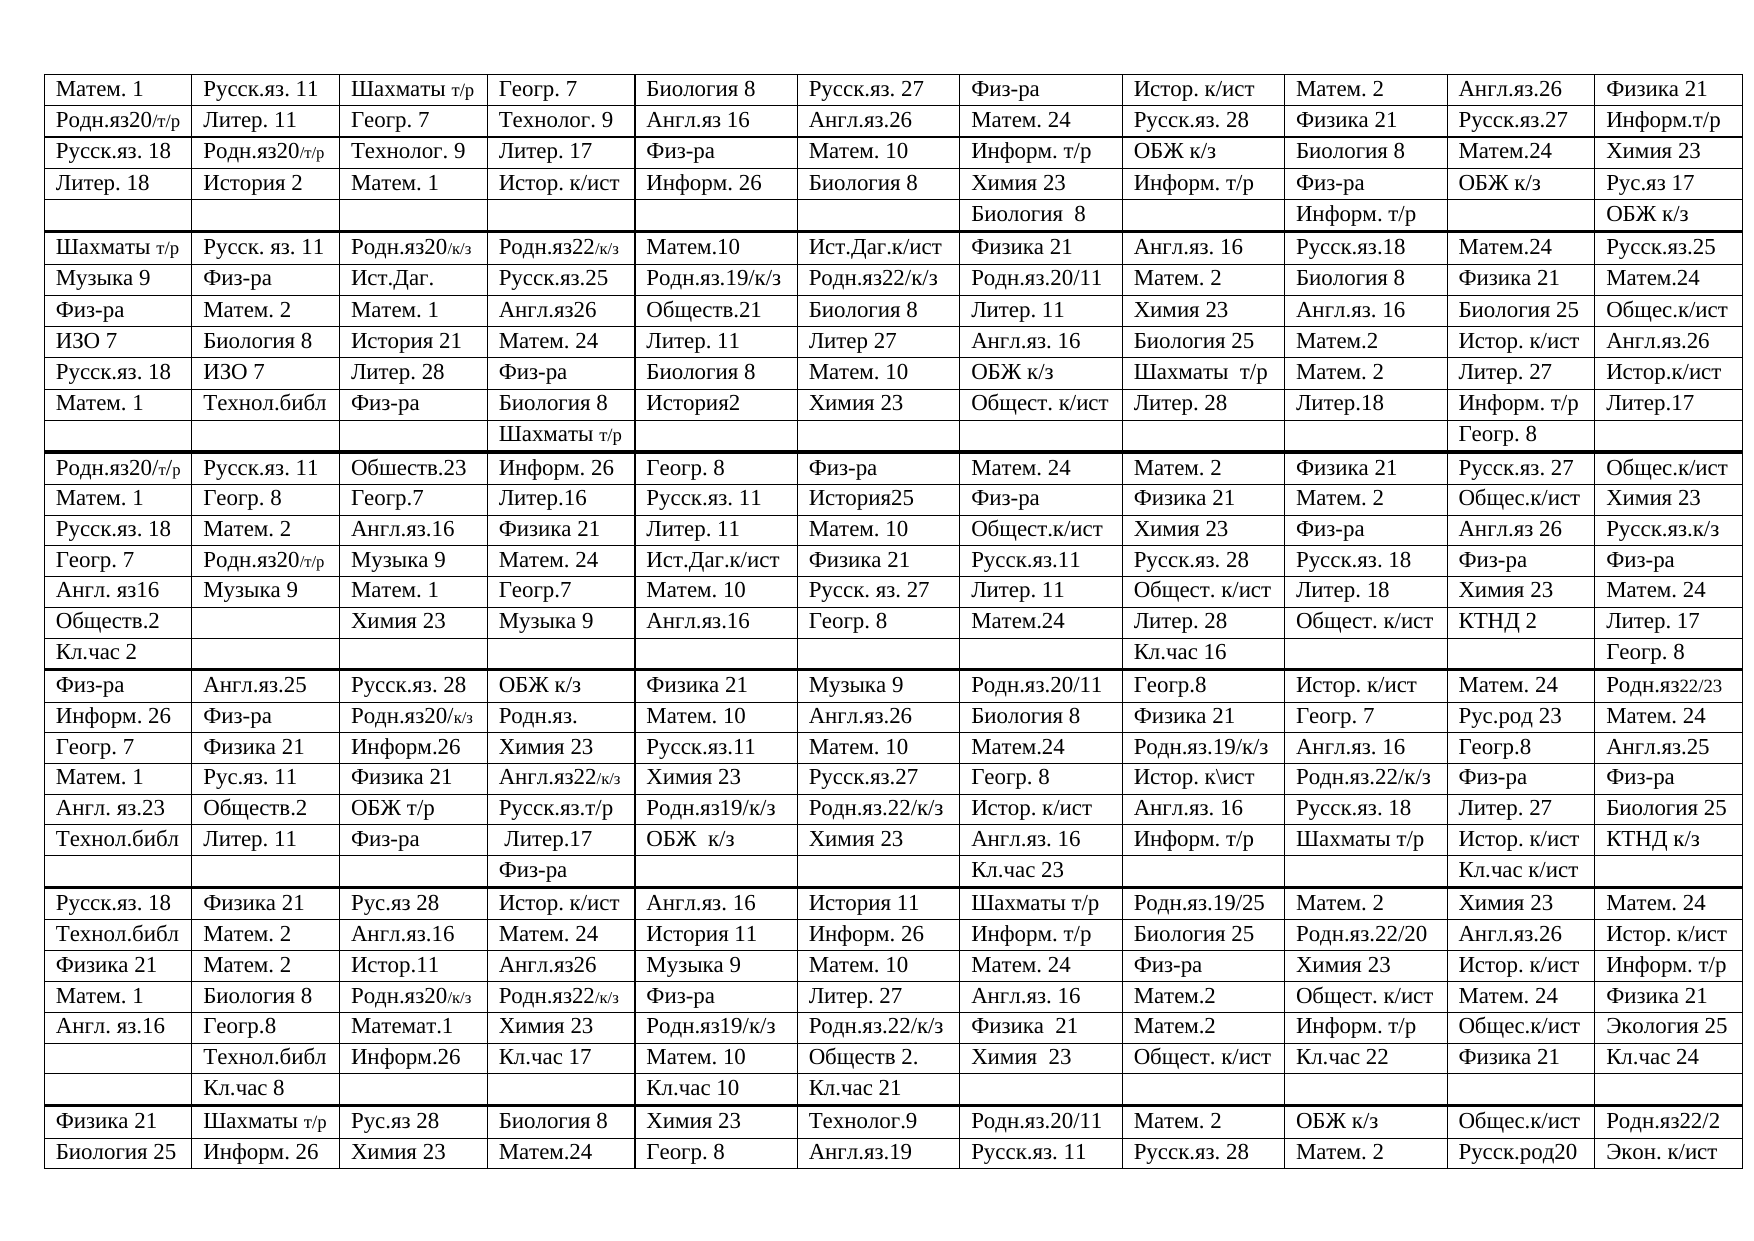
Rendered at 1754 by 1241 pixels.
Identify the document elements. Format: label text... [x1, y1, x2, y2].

table_cell [798, 200, 959, 230]
table_cell Истор. к/ист [1123, 75, 1284, 105]
table_cell Матем. 1 [340, 577, 487, 607]
table_cell Русск.яз. 18 [1285, 795, 1447, 824]
table_cell Геогр.7 [340, 485, 487, 514]
table_cell Биология 25 [1123, 327, 1284, 357]
table_cell Информ. т/р [960, 920, 1122, 950]
table_cell Биология 25 [1448, 296, 1594, 326]
table_cell Шахматы т/р [1285, 825, 1447, 855]
table_cell Родн.яз.22/к/з [798, 1013, 959, 1043]
table_cell Матем. 2 [1285, 1139, 1447, 1168]
table_cell Литер. 17 [488, 138, 634, 168]
table_cell Физика 21 [1123, 485, 1284, 514]
table_cell Истор. к/ист [488, 169, 634, 199]
table_cell Кл.час 17 [488, 1044, 634, 1073]
table_cell Шахматы т/р [1123, 358, 1284, 388]
table_cell Общест. к/ист [1123, 1044, 1284, 1073]
table_cell Русск.яз.т/р [488, 795, 634, 824]
table_cell Русск.яз. 28 [1123, 106, 1284, 136]
table_cell Рус.яз 17 [1595, 169, 1742, 199]
table_cell Общес.к/ист [1448, 1107, 1594, 1137]
table_cell Матем. 2 [1123, 1107, 1284, 1137]
table_cell [1448, 639, 1594, 668]
table_cell Истор. к/ист [960, 795, 1122, 824]
table_cell Литер. 28 [1123, 608, 1284, 637]
table_cell [340, 200, 487, 230]
table_cell Биология 8 [798, 296, 959, 326]
table_cell Физика 21 [192, 889, 339, 919]
table_cell Химия 23 [798, 390, 959, 420]
table_cell Обществ.2 [192, 795, 339, 824]
table_cell Экон. к/ист [1595, 1139, 1742, 1168]
table_cell Истор. к/ист [1448, 327, 1594, 357]
table_cell Геогр. 8 [1448, 421, 1594, 450]
table_cell ОБЖ к/з [488, 671, 634, 701]
table_cell Матем. 24 [1595, 577, 1742, 607]
table_cell Физ-ра [960, 75, 1122, 105]
table_cell [45, 200, 191, 230]
table_cell Информ. т/р [1448, 390, 1594, 420]
table_cell Шахматы т/р [45, 233, 191, 263]
table_cell Литер. 18 [45, 169, 191, 199]
table_cell [636, 200, 797, 230]
table_cell [960, 1074, 1122, 1104]
table_cell [1595, 1074, 1742, 1104]
table_cell Физ-ра [488, 358, 634, 388]
table_cell [488, 200, 634, 230]
table_cell Матем.24 [488, 1139, 634, 1168]
table_cell Литер. 18 [1285, 577, 1447, 607]
table_cell [192, 608, 339, 637]
table_cell Геогр.8 [1448, 733, 1594, 763]
table_cell Физ-ра [192, 265, 339, 295]
table_cell Матем.24 [960, 608, 1122, 637]
table_cell Родн.яз.20/11 [960, 1107, 1122, 1137]
table_cell Геогр. 7 [340, 106, 487, 136]
table_cell Литер. 28 [340, 358, 487, 388]
table_cell Физ-ра [488, 856, 634, 886]
table_cell Биология 25 [1123, 920, 1284, 950]
table_cell ОБЖ к/з [1285, 1107, 1447, 1137]
table_cell Матем. 24 [488, 327, 634, 357]
table_cell Англ.яз. 16 [960, 982, 1122, 1012]
table_cell Матем. 1 [340, 169, 487, 199]
table_cell Русск.яз.11 [960, 546, 1122, 576]
table_cell Русск.яз. 11 [192, 75, 339, 105]
table_cell Музыка 9 [798, 671, 959, 701]
table_cell Шахматы т/р [192, 1107, 339, 1137]
table_cell [1448, 1074, 1594, 1104]
table_cell Матем. 2 [192, 920, 339, 950]
table_cell Физ-ра [960, 485, 1122, 514]
table_cell Матем. 2 [1285, 889, 1447, 919]
table_cell ОБЖ к/з [1448, 169, 1594, 199]
table_cell Истор. к/ист [1285, 671, 1447, 701]
table_cell Информ. т/р [1285, 1013, 1447, 1043]
table_cell Англ.яз.16 [340, 920, 487, 950]
table_cell Родн.яз22/2 [1595, 1107, 1742, 1137]
table_cell Англ.яз.26 [1595, 327, 1742, 357]
table_cell Биология 8 [636, 358, 797, 388]
table_cell Геогр.7 [488, 577, 634, 607]
table_cell Информ.26 [340, 733, 487, 763]
table_cell Матем. 24 [1448, 671, 1594, 701]
table_cell Матем. 2 [192, 296, 339, 326]
table_cell Физ-ра [1285, 516, 1447, 545]
table_cell Литер. 11 [192, 106, 339, 136]
table_cell Технолог. 9 [340, 138, 487, 168]
table_cell Физика 21 [960, 233, 1122, 263]
table_cell Англ.яз.16 [340, 516, 487, 545]
table_cell Биология 8 [636, 75, 797, 105]
table_cell Информ. т/р [1285, 200, 1447, 230]
table_cell Матем. 24 [1448, 982, 1594, 1012]
table_cell Кл.час 2 [45, 639, 191, 668]
table_cell Информ. т/р [1123, 169, 1284, 199]
table_cell Музыка 9 [45, 265, 191, 295]
table_cell [798, 421, 959, 450]
table_cell Родн.яз20/к/з [340, 982, 487, 1012]
table_cell Матем. 24 [960, 454, 1122, 484]
table_cell Химия 23 [960, 1044, 1122, 1073]
table_cell Геогр. 8 [192, 485, 339, 514]
table_cell Химия 23 [340, 1139, 487, 1168]
table_cell Литер. 27 [1448, 795, 1594, 824]
table_cell Рус.яз. 11 [192, 764, 339, 794]
table_cell Геогр. 7 [1285, 703, 1447, 732]
table_cell Общес.к/ист [1595, 454, 1742, 484]
table_cell Родн.яз.22/20 [1285, 920, 1447, 950]
table_cell Технол.библ [45, 920, 191, 950]
table_cell Русск.яз.к/з [1595, 516, 1742, 545]
table_cell Литер. 17 [1595, 608, 1742, 637]
table_cell Обшеств.23 [340, 454, 487, 484]
table_cell Англ.яз.26 [798, 106, 959, 136]
table_cell Русск.яз. 18 [45, 516, 191, 545]
table_cell Англ.яз. 16 [960, 825, 1122, 855]
table_cell Кл.час 24 [1595, 1044, 1742, 1073]
table_cell История2 [636, 390, 797, 420]
table_cell Геогр. 8 [636, 454, 797, 484]
table_cell Англ.яз.26 [1448, 75, 1594, 105]
table_cell Физ-ра [636, 138, 797, 168]
table_cell Кл.час 23 [960, 856, 1122, 886]
table_cell Матем. 2 [192, 516, 339, 545]
table_cell Химия 23 [798, 825, 959, 855]
table_cell Физика 21 [960, 1013, 1122, 1043]
table_cell Литер 27 [798, 327, 959, 357]
table_cell Матем. 1 [45, 982, 191, 1012]
table_cell КТНД к/з [1595, 825, 1742, 855]
table_cell Матем. 2 [1123, 265, 1284, 295]
table_cell Физ-ра [636, 982, 797, 1012]
table_cell Биология 8 [488, 1107, 634, 1137]
table_cell [192, 421, 339, 450]
table_cell Биология 25 [45, 1139, 191, 1168]
table_cell Биология 8 [1285, 138, 1447, 168]
table_cell Родн.яз19/к/з [636, 795, 797, 824]
table_cell Матем.10 [636, 233, 797, 263]
table_cell Биология 8 [798, 169, 959, 199]
table_cell Кл.час к/ист [1448, 856, 1594, 886]
table_cell [45, 1074, 191, 1104]
table_cell Геогр. 8 [798, 608, 959, 637]
table_cell Общес.к/ист [1448, 485, 1594, 514]
table_cell Родн.яз20/т/р [45, 454, 191, 484]
table_cell Англ.яз. 16 [960, 327, 1122, 357]
table_cell Родн.яз.20/11 [960, 671, 1122, 701]
table_cell [192, 856, 339, 886]
table_cell Русск.яз. 28 [1123, 1139, 1284, 1168]
table_cell Матем. 24 [488, 920, 634, 950]
table_cell Истор.к/ист [1595, 358, 1742, 388]
table_cell Русск.яз.27 [798, 764, 959, 794]
table_cell Русск.яз. 18 [45, 358, 191, 388]
table_cell Музыка 9 [340, 546, 487, 576]
table_cell Русск.яз. 28 [1123, 546, 1284, 576]
table_cell Англ.яз.26 [1448, 920, 1594, 950]
table_cell Химия 23 [1123, 516, 1284, 545]
table_cell Физика 21 [798, 546, 959, 576]
table_cell Матем. 2 [192, 951, 339, 981]
table_cell Физ-ра [798, 454, 959, 484]
table_cell История 11 [636, 920, 797, 950]
table_cell [1595, 856, 1742, 886]
table_cell Истор. к/ист [1448, 825, 1594, 855]
table_cell Родн.яз20/к/з [340, 703, 487, 732]
table_cell Русск.яз. 28 [340, 671, 487, 701]
table_cell Геогр.8 [192, 1013, 339, 1043]
table_cell Истор. к\ист [1123, 764, 1284, 794]
table_cell Химия 23 [340, 608, 487, 637]
table_cell Матем. 10 [798, 516, 959, 545]
table_cell Химия 23 [488, 733, 634, 763]
table_cell Матем. 1 [45, 75, 191, 105]
table_cell Шахматы т/р [960, 889, 1122, 919]
table_cell Родн.яз20/т/р [192, 546, 339, 576]
table_cell [636, 421, 797, 450]
table_cell Информ.26 [340, 1044, 487, 1073]
table_cell Матем. 10 [636, 577, 797, 607]
table_cell Родн.яз22/23 [1595, 671, 1742, 701]
table_cell Геогр. 7 [45, 546, 191, 576]
table_cell Родн.яз20/т/р [192, 138, 339, 168]
table_cell Истор. к/ист [1448, 951, 1594, 981]
table_cell Матем.24 [1448, 233, 1594, 263]
table_cell [340, 856, 487, 886]
table_cell Англ.яз26 [488, 951, 634, 981]
table_cell Физика 21 [1595, 75, 1742, 105]
table_cell Русск.яз. 11 [636, 485, 797, 514]
table_cell Литер. 11 [960, 577, 1122, 607]
table_cell Биология 25 [1595, 795, 1742, 824]
table_cell Геогр. 8 [1595, 639, 1742, 668]
table_cell Матем. 2 [1123, 454, 1284, 484]
table_cell Технол.библ [192, 1044, 339, 1073]
table_cell Информ. 26 [45, 703, 191, 732]
table_cell Кл.час 16 [1123, 639, 1284, 668]
table_cell Химия 23 [1595, 138, 1742, 168]
table_cell Истор.11 [340, 951, 487, 981]
table_cell Литер.16 [488, 485, 634, 514]
table_cell Физика 21 [1285, 106, 1447, 136]
table_cell Русск.яз.11 [636, 733, 797, 763]
table_cell [1285, 639, 1447, 668]
table_cell Родн.яз.20/11 [960, 265, 1122, 295]
table_cell Физ-ра [1448, 764, 1594, 794]
table_cell Кл.час 8 [192, 1074, 339, 1104]
table_cell ИЗО 7 [45, 327, 191, 357]
table_cell Русск.яз. 18 [45, 889, 191, 919]
table_cell Матем. 10 [636, 703, 797, 732]
table_cell Матем. 2 [1285, 358, 1447, 388]
table_cell Физика 21 [192, 733, 339, 763]
table_cell Химия 23 [488, 1013, 634, 1043]
table_cell Литер.17 [488, 825, 634, 855]
table_cell Родн.яз.22/к/з [798, 795, 959, 824]
table_cell Физика 21 [1595, 982, 1742, 1012]
table_cell Общест. к/ист [1123, 577, 1284, 607]
table_cell Химия 23 [1123, 296, 1284, 326]
table_cell [1285, 1074, 1447, 1104]
table_cell [488, 1074, 634, 1104]
table_cell Литер. 28 [1123, 390, 1284, 420]
table_cell Физика 21 [1123, 703, 1284, 732]
table_cell Химия 23 [1448, 889, 1594, 919]
table_cell Технолог.9 [798, 1107, 959, 1137]
table_cell Англ.яз26 [488, 296, 634, 326]
table_cell ОБЖ т/р [340, 795, 487, 824]
table_cell Технол.библ [45, 825, 191, 855]
table_cell История25 [798, 485, 959, 514]
table_cell Геогр. 8 [960, 764, 1122, 794]
table_cell [798, 856, 959, 886]
table_cell КТНД 2 [1448, 608, 1594, 637]
table_cell Англ. яз16 [45, 577, 191, 607]
table_cell Матем. 2 [1285, 75, 1447, 105]
table_cell Литер. 27 [798, 982, 959, 1012]
table_cell Матем. 24 [1595, 703, 1742, 732]
table_cell Русск.яз. 18 [45, 138, 191, 168]
table_cell Физика 21 [1448, 1044, 1594, 1073]
table_cell [45, 421, 191, 450]
table_cell [192, 200, 339, 230]
table_cell Физ-ра [1595, 764, 1742, 794]
table_cell Информ. т/р [960, 138, 1122, 168]
table_cell Биология 8 [488, 390, 634, 420]
table_cell Родн.яз20/к/з [340, 233, 487, 263]
table_cell Информ. 26 [488, 454, 634, 484]
table_cell Родн.яз22/к/з [488, 982, 634, 1012]
table_cell Музыка 9 [636, 951, 797, 981]
table_cell Англ.яз. 16 [1123, 233, 1284, 263]
table_cell Родн.яз20/т/р [45, 106, 191, 136]
table_cell Матем. 10 [798, 733, 959, 763]
table_cell Химия 23 [1595, 485, 1742, 514]
table_cell Матем. 10 [798, 358, 959, 388]
table_cell Русск.яз.25 [1595, 233, 1742, 263]
table_cell Геогр.8 [1123, 671, 1284, 701]
table_cell Литер. 27 [1448, 358, 1594, 388]
table_cell Родн.яз22/к/з [798, 265, 959, 295]
table_cell Литер. 11 [636, 327, 797, 357]
table_cell Физ-ра [340, 825, 487, 855]
table_cell Англ.яз.26 [798, 703, 959, 732]
table_cell [1123, 856, 1284, 886]
table_cell Общест. к/ист [1285, 982, 1447, 1012]
table_cell Технол.библ [192, 390, 339, 420]
table_cell Русск. яз. 27 [798, 577, 959, 607]
table_cell Матем. 24 [960, 951, 1122, 981]
table_cell Музыка 9 [192, 577, 339, 607]
table_cell Геогр. 7 [45, 733, 191, 763]
table_cell Матем.24 [1448, 138, 1594, 168]
table_cell [798, 639, 959, 668]
table_cell Родн.яз22/к/з [488, 233, 634, 263]
table_cell Русск.яз. 11 [960, 1139, 1122, 1168]
table_cell Родн.яз. [488, 703, 634, 732]
table_cell Кл.час 21 [798, 1074, 959, 1104]
table_cell Матем. 10 [798, 951, 959, 981]
table_cell Музыка 9 [488, 608, 634, 637]
table_cell Химия 23 [1448, 577, 1594, 607]
table_cell Матем.24 [960, 733, 1122, 763]
table_cell Химия 23 [960, 169, 1122, 199]
table_cell Технолог. 9 [488, 106, 634, 136]
table_cell [960, 639, 1122, 668]
table_cell Физика 21 [488, 516, 634, 545]
table_cell Матем. 10 [636, 1044, 797, 1073]
table_cell История 11 [798, 889, 959, 919]
table_cell Физ-ра [192, 703, 339, 732]
table_cell Матем. 24 [488, 546, 634, 576]
table_cell Матем. 24 [1595, 889, 1742, 919]
table_cell Физ-ра [1448, 546, 1594, 576]
table_cell Обществ 2. [798, 1044, 959, 1073]
table_cell Обществ.2 [45, 608, 191, 637]
table_cell Русск.род20 [1448, 1139, 1594, 1168]
table_cell Физ-ра [340, 390, 487, 420]
table_cell [340, 1074, 487, 1104]
table_cell Англ.яз. 16 [636, 889, 797, 919]
table_cell Общест. к/ист [1285, 608, 1447, 637]
table_cell Родн.яз.19/25 [1123, 889, 1284, 919]
table_cell Матем.2 [1285, 327, 1447, 357]
table_cell Общес.к/ист [1448, 1013, 1594, 1043]
table_cell [1123, 200, 1284, 230]
table_cell Родн.яз.19/к/з [636, 265, 797, 295]
table_cell Литер.18 [1285, 390, 1447, 420]
table_cell [636, 639, 797, 668]
table_cell Общес.к/ист [1595, 296, 1742, 326]
table_cell Геогр. 8 [636, 1139, 797, 1168]
table_cell Физ-ра [45, 296, 191, 326]
table_cell Общест. к/ист [960, 390, 1122, 420]
table_cell Матем. 24 [960, 106, 1122, 136]
table_cell Русск.яз. 11 [192, 454, 339, 484]
table_cell Англ.яз. 16 [1285, 733, 1447, 763]
table_cell Биология 8 [192, 327, 339, 357]
table_cell ОБЖ к/з [1595, 200, 1742, 230]
table_cell Кл.час 22 [1285, 1044, 1447, 1073]
table_cell Химия 23 [636, 1107, 797, 1137]
table_cell Матем.2 [1123, 1013, 1284, 1043]
table_cell Математ.1 [340, 1013, 487, 1043]
table_cell Физика 21 [45, 951, 191, 981]
table_cell Англ.яз 16 [636, 106, 797, 136]
table_cell Биология 8 [960, 200, 1122, 230]
table_cell Информ.т/р [1595, 106, 1742, 136]
table_cell Русск.яз. 18 [1285, 546, 1447, 576]
table_cell Физ-ра [1595, 546, 1742, 576]
table_cell Ист.Даг.к/ист [798, 233, 959, 263]
table_cell Англ.яз.25 [192, 671, 339, 701]
table_cell [340, 421, 487, 450]
table_cell [636, 856, 797, 886]
table_cell Информ. т/р [1595, 951, 1742, 981]
table_cell Литер.17 [1595, 390, 1742, 420]
table_cell Литер. 11 [636, 516, 797, 545]
table_cell Физика 21 [1285, 454, 1447, 484]
table_cell Матем. 1 [340, 296, 487, 326]
table_cell Матем. 10 [798, 138, 959, 168]
table_cell [960, 421, 1122, 450]
table_cell Русск. яз. 11 [192, 233, 339, 263]
table_cell Общест.к/ист [960, 516, 1122, 545]
table_cell Англ.яз 26 [1448, 516, 1594, 545]
table_cell Англ.яз.19 [798, 1139, 959, 1168]
table_cell ОБЖ к/з [1123, 138, 1284, 168]
table_cell Обществ.21 [636, 296, 797, 326]
table_cell Родн.яз.19/к/з [1123, 733, 1284, 763]
table_cell Информ. 26 [798, 920, 959, 950]
table_cell Англ.яз. 16 [1123, 795, 1284, 824]
table_cell Информ. 26 [192, 1139, 339, 1168]
table_cell Геогр. 7 [488, 75, 634, 105]
table_cell [1123, 421, 1284, 450]
table_cell Информ. 26 [636, 169, 797, 199]
table_cell Физика 21 [1448, 265, 1594, 295]
table_cell Физика 21 [636, 671, 797, 701]
table_cell Ист.Даг. [340, 265, 487, 295]
table_cell Родн.яз19/к/з [636, 1013, 797, 1043]
table_cell Русск.яз. 27 [1448, 454, 1594, 484]
table_cell Русск.яз.27 [1448, 106, 1594, 136]
table_cell [488, 639, 634, 668]
table_cell Физика 21 [45, 1107, 191, 1137]
table_cell Матем. 1 [45, 485, 191, 514]
table_cell Экология 25 [1595, 1013, 1742, 1043]
table_cell Рус.яз 28 [340, 1107, 487, 1137]
table_cell Англ.яз.25 [1595, 733, 1742, 763]
table_cell Биология 8 [192, 982, 339, 1012]
table_cell Шахматы т/р [340, 75, 487, 105]
table_cell Англ.яз22/к/з [488, 764, 634, 794]
table_cell Физ-ра [1123, 951, 1284, 981]
table_cell [1123, 1074, 1284, 1104]
table_cell [1285, 856, 1447, 886]
table_cell [1448, 200, 1594, 230]
table_cell Литер. 11 [192, 825, 339, 855]
table_cell [45, 856, 191, 886]
table_cell Физ-ра [1285, 169, 1447, 199]
table_cell Родн.яз.22/к/з [1285, 764, 1447, 794]
table_cell Биология 8 [960, 703, 1122, 732]
table_cell ОБЖ к/з [960, 358, 1122, 388]
table_cell Матем. 1 [45, 764, 191, 794]
table_cell Литер. 11 [960, 296, 1122, 326]
table_cell [45, 1044, 191, 1073]
table_cell [340, 639, 487, 668]
table_cell ОБЖ к/з [636, 825, 797, 855]
table_cell Ист.Даг.к/ист [636, 546, 797, 576]
table_cell Истор. к/ист [488, 889, 634, 919]
table_cell [1595, 421, 1742, 450]
table_cell Истор. к/ист [1595, 920, 1742, 950]
table_cell Англ.яз.16 [636, 608, 797, 637]
table_cell Шахматы т/р [488, 421, 634, 450]
table_cell Рус.род 23 [1448, 703, 1594, 732]
table_cell Англ. яз.16 [45, 1013, 191, 1043]
table_cell Информ. т/р [1123, 825, 1284, 855]
table_cell Русск.яз.25 [488, 265, 634, 295]
table_cell История 21 [340, 327, 487, 357]
table_cell Рус.яз 28 [340, 889, 487, 919]
table_cell Русск.яз.18 [1285, 233, 1447, 263]
table_cell Биология 8 [1285, 265, 1447, 295]
table_cell Химия 23 [636, 764, 797, 794]
table_cell Кл.час 10 [636, 1074, 797, 1104]
table_cell Химия 23 [1285, 951, 1447, 981]
table_cell Физика 21 [340, 764, 487, 794]
table_cell Физ-ра [45, 671, 191, 701]
table_cell История 2 [192, 169, 339, 199]
table_cell [1285, 421, 1447, 450]
table_cell Матем. 2 [1285, 485, 1447, 514]
table_cell [192, 639, 339, 668]
table_cell Англ. яз.23 [45, 795, 191, 824]
table_cell Матем.24 [1595, 265, 1742, 295]
table_cell Англ.яз. 16 [1285, 296, 1447, 326]
table_cell Русск.яз. 27 [798, 75, 959, 105]
table_cell Матем. 1 [45, 390, 191, 420]
table_cell Матем.2 [1123, 982, 1284, 1012]
table_cell ИЗО 7 [192, 358, 339, 388]
